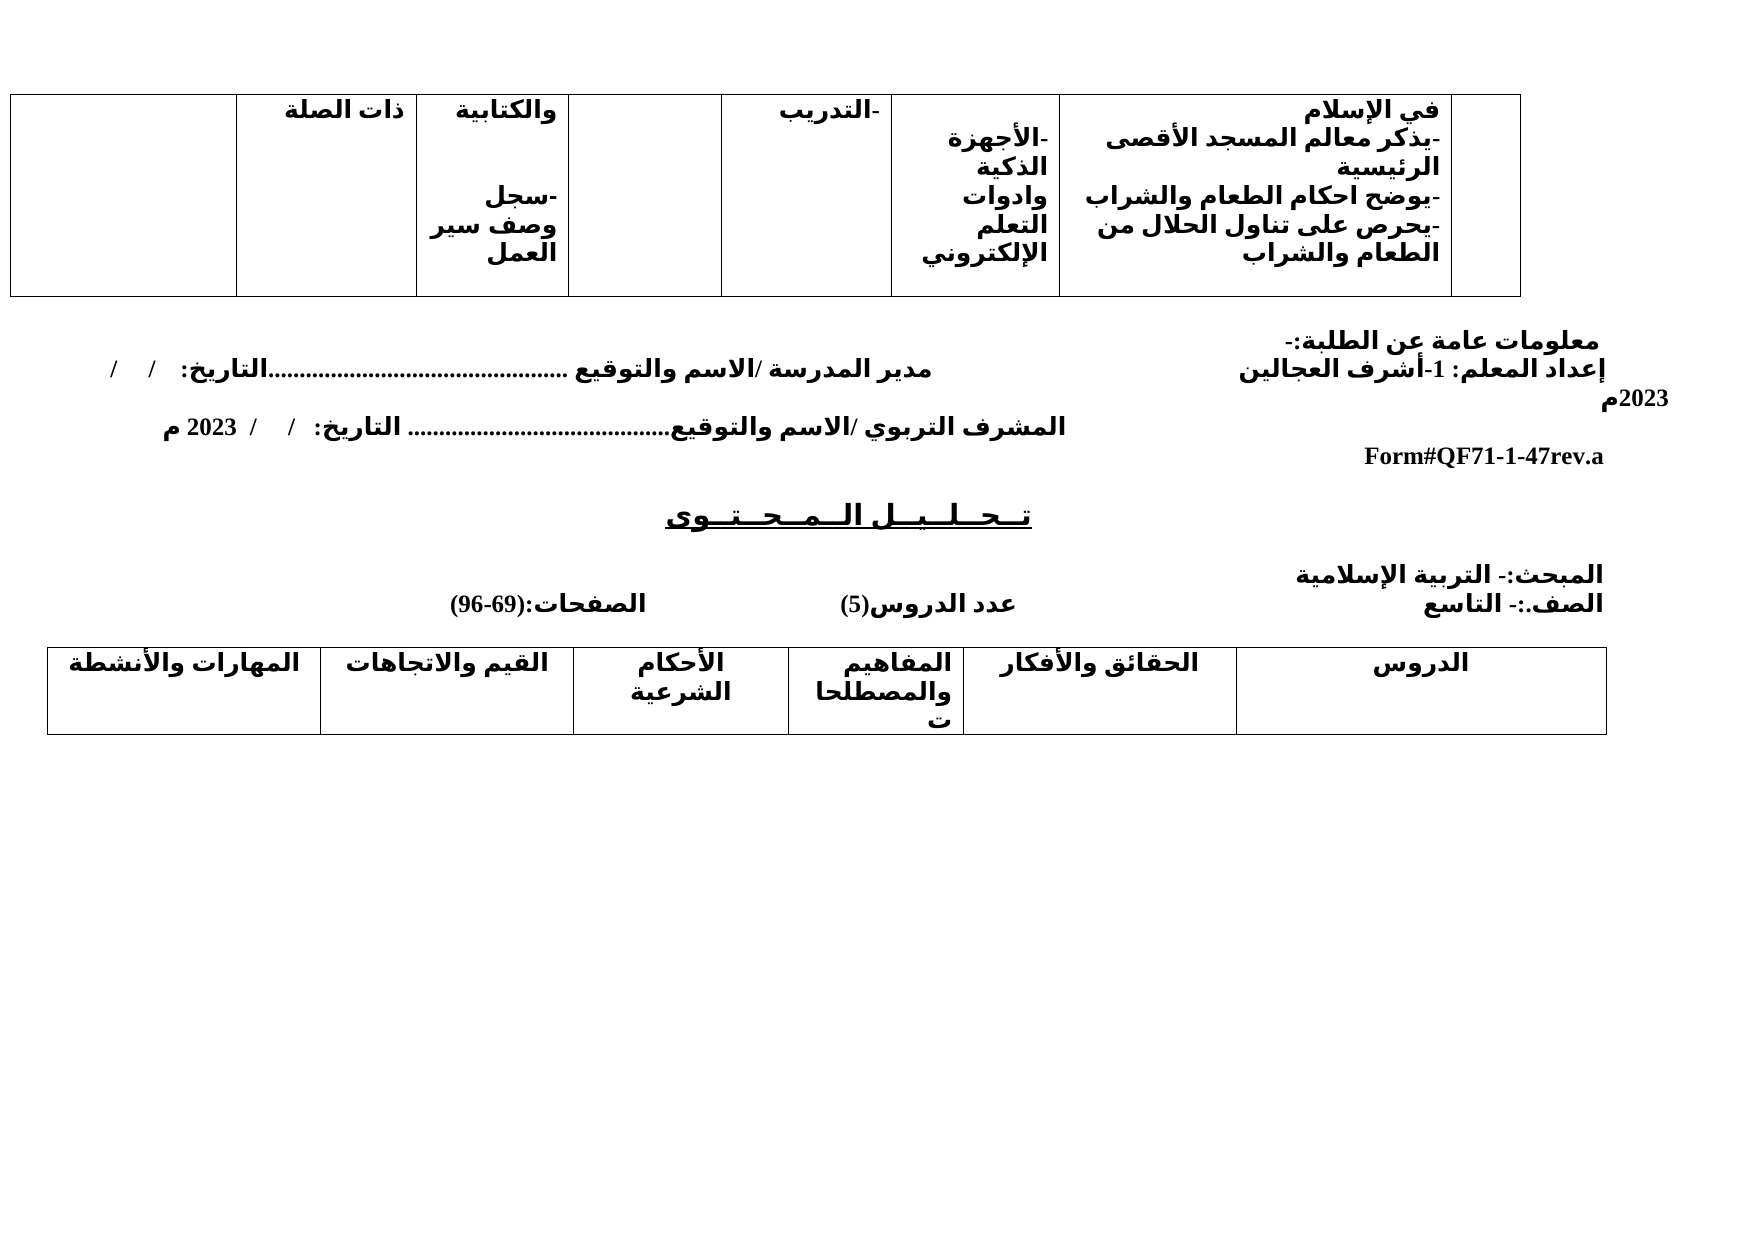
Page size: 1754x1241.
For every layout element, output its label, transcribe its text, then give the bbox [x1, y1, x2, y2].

table_header المهارات والأنشطة [48, 648, 320, 734]
table_header القيم والاتجاهات [321, 648, 573, 734]
text تــحــلــيــل الــمــحــتــوى [94, 498, 1604, 532]
text إعداد المعلم: 1-أشرف العجالين مدير المدرسة /الاسم والتوقيع ................................................التاريخ: / / 2023م [94, 354, 1669, 412]
table_header المفاهيم والمصطلحات [789, 648, 963, 734]
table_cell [237, 95, 416, 296]
text Form#QF71-1-47rev.a [94, 441, 1604, 469]
table_cell 3- [1452, 95, 1520, 296]
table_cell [722, 95, 891, 296]
text المبحث:- التربية الإسلامية [94, 561, 1604, 589]
text الصف.:- التاسع عدد الدروس(5) الصفحات:(69-96) [94, 589, 1604, 618]
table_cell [417, 95, 568, 296]
text معلومات عامة عن الطلبة:- [94, 326, 1669, 354]
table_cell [892, 95, 1059, 296]
table_header الدروس [1237, 648, 1606, 734]
text المشرف التربوي /الاسم والتوقيع.......................................... التاريخ: / / 2023 م [94, 412, 1604, 441]
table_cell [11, 95, 236, 296]
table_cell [1060, 95, 1451, 296]
table_header الأحكام الشرعية [574, 648, 788, 734]
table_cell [569, 95, 721, 296]
table_header الحقائق والأفكار [964, 648, 1236, 734]
